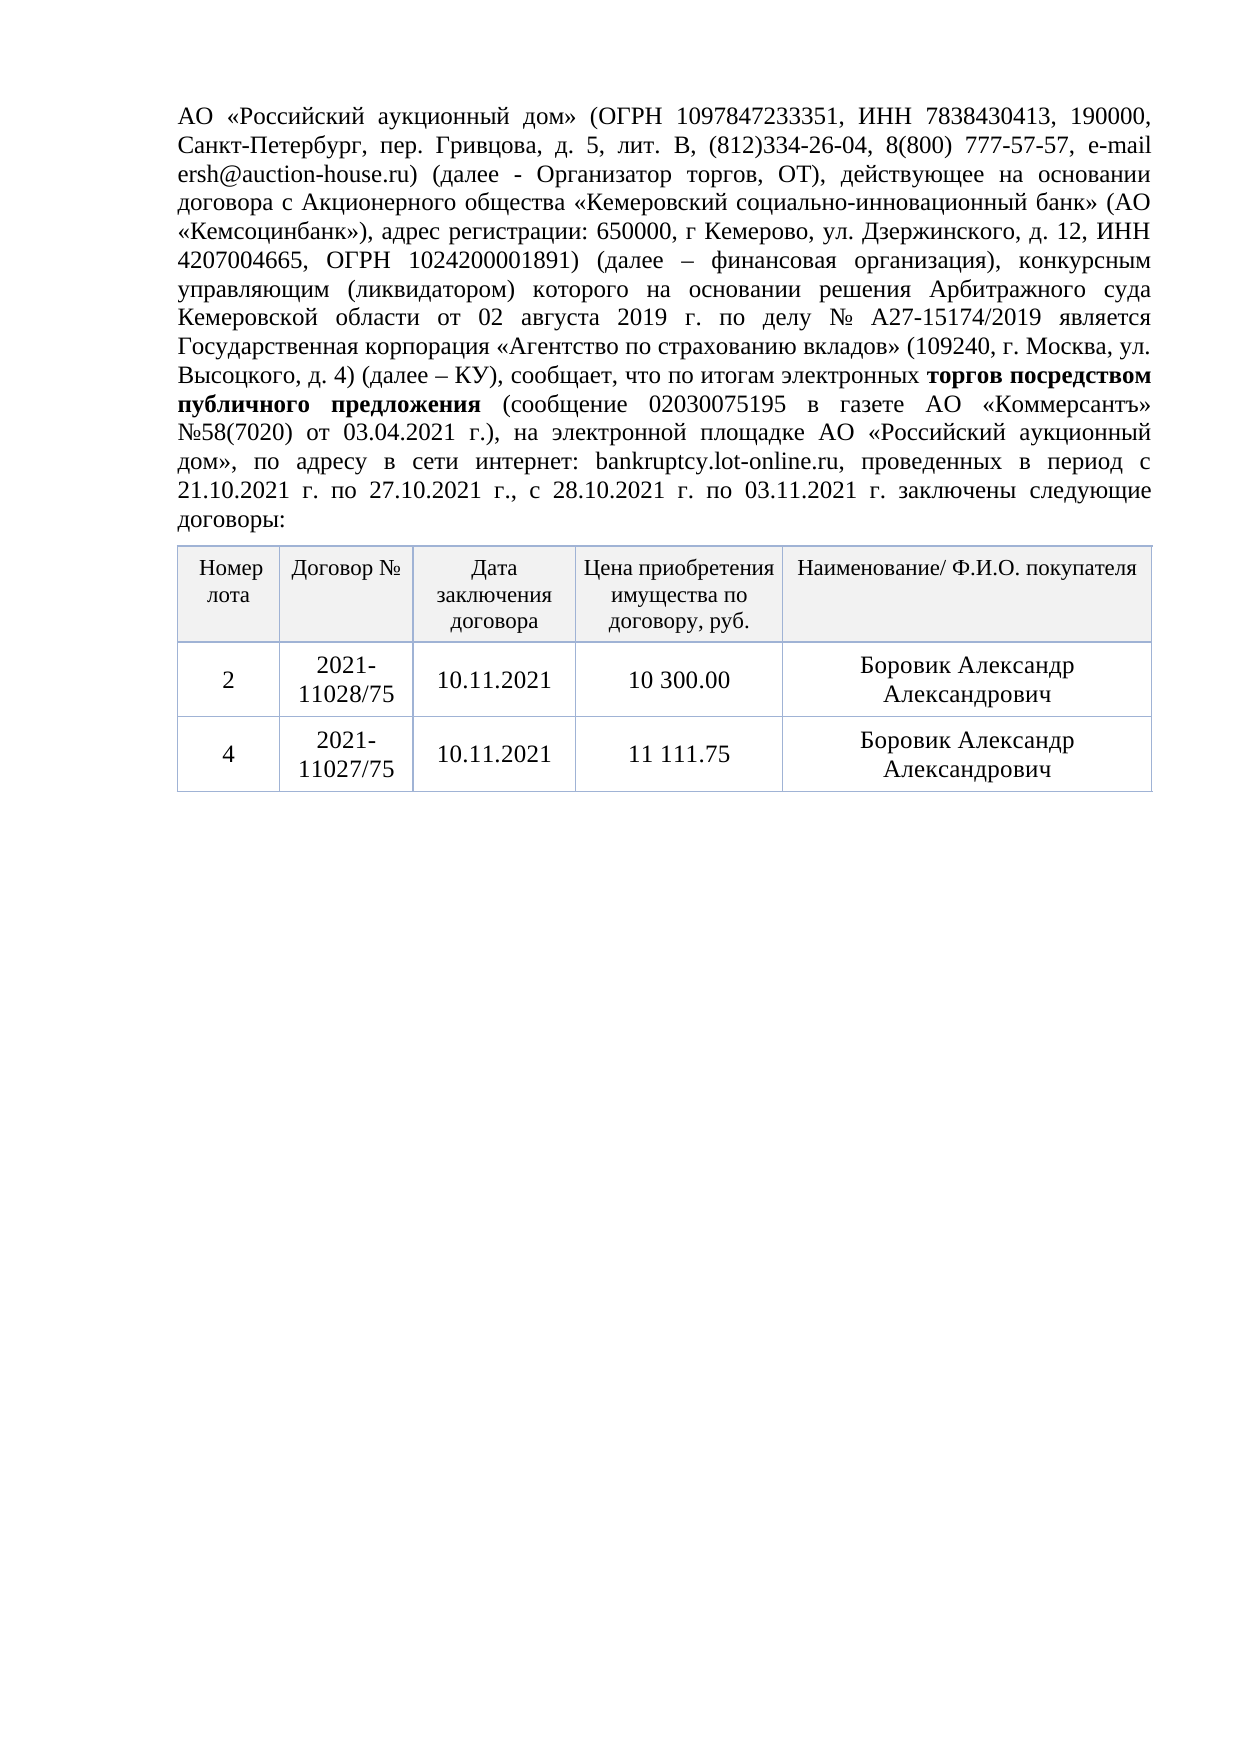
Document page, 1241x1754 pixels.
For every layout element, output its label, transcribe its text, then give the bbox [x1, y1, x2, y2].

table_cell 11 111.75 [576, 717, 782, 791]
table_cell 2021-11027/75 [280, 717, 412, 791]
table_cell 10.11.2021 [414, 643, 575, 716]
table_cell 10 300.00 [576, 643, 782, 716]
table_header Цена приобретения имущества по договору, руб. [576, 547, 782, 641]
table_header Номер лота [178, 547, 279, 641]
table_cell 2021-11028/75 [280, 643, 412, 716]
table_cell 10.11.2021 [414, 717, 575, 791]
table_header Наименование/ Ф.И.О. покупателя [783, 547, 1151, 641]
text АО «Российский аукционный дом» (ОГРН 1097847233351, ИНН 7838430413, 190000, Санкт-Петербург, пер. Гривцова, д. 5, лит. В, (812)334-26-04, 8(800) 777-57-57, e-mail ersh@auction-house.ru) (далее - Организатор торгов, ОТ), действующее на основании договора с Акционерного общества «Кемеровский социально-инновационный банк» (АО «Кемсоцинбанк»), адрес регистрации: 650000, г Кемерово, ул. Дзержинского, д. 12, ИНН 4207004665, ОГРН 1024200001891) (далее – финансовая организация), конкурсным управляющим (ликвидатором) которого на основании решения Арбитражного суда Кемеровской области от 02 августа 2019 г. по делу № А27-15174/2019 является Государственная корпорация «Агентство по страхованию вкладов» (109240, г. Москва, ул. Высоцкого, д. 4) (далее – КУ), сообщает, что по итогам электронных торгов посредством публичного предложения (сообщение 02030075195 в газете АО «Коммерсантъ» №58(7020) от 03.04.2021 г.), на электронной площадке АО «Российский аукционный дом», по адресу в сети интернет: bankruptcy.lot-online.ru, проведенных в период с 21.10.2021 г. по 27.10.2021 г., с 28.10.2021 г. по 03.11.2021 г. заключены следующие договоры: [177, 101, 1152, 532]
table_cell Боровик Александр Александрович [783, 717, 1151, 791]
table_header Дата заключения договора [414, 547, 575, 641]
table_cell Боровик Александр Александрович [783, 643, 1151, 716]
table_cell 4 [178, 717, 279, 791]
table_header Договор № [280, 547, 412, 641]
table_cell 2 [178, 643, 279, 716]
